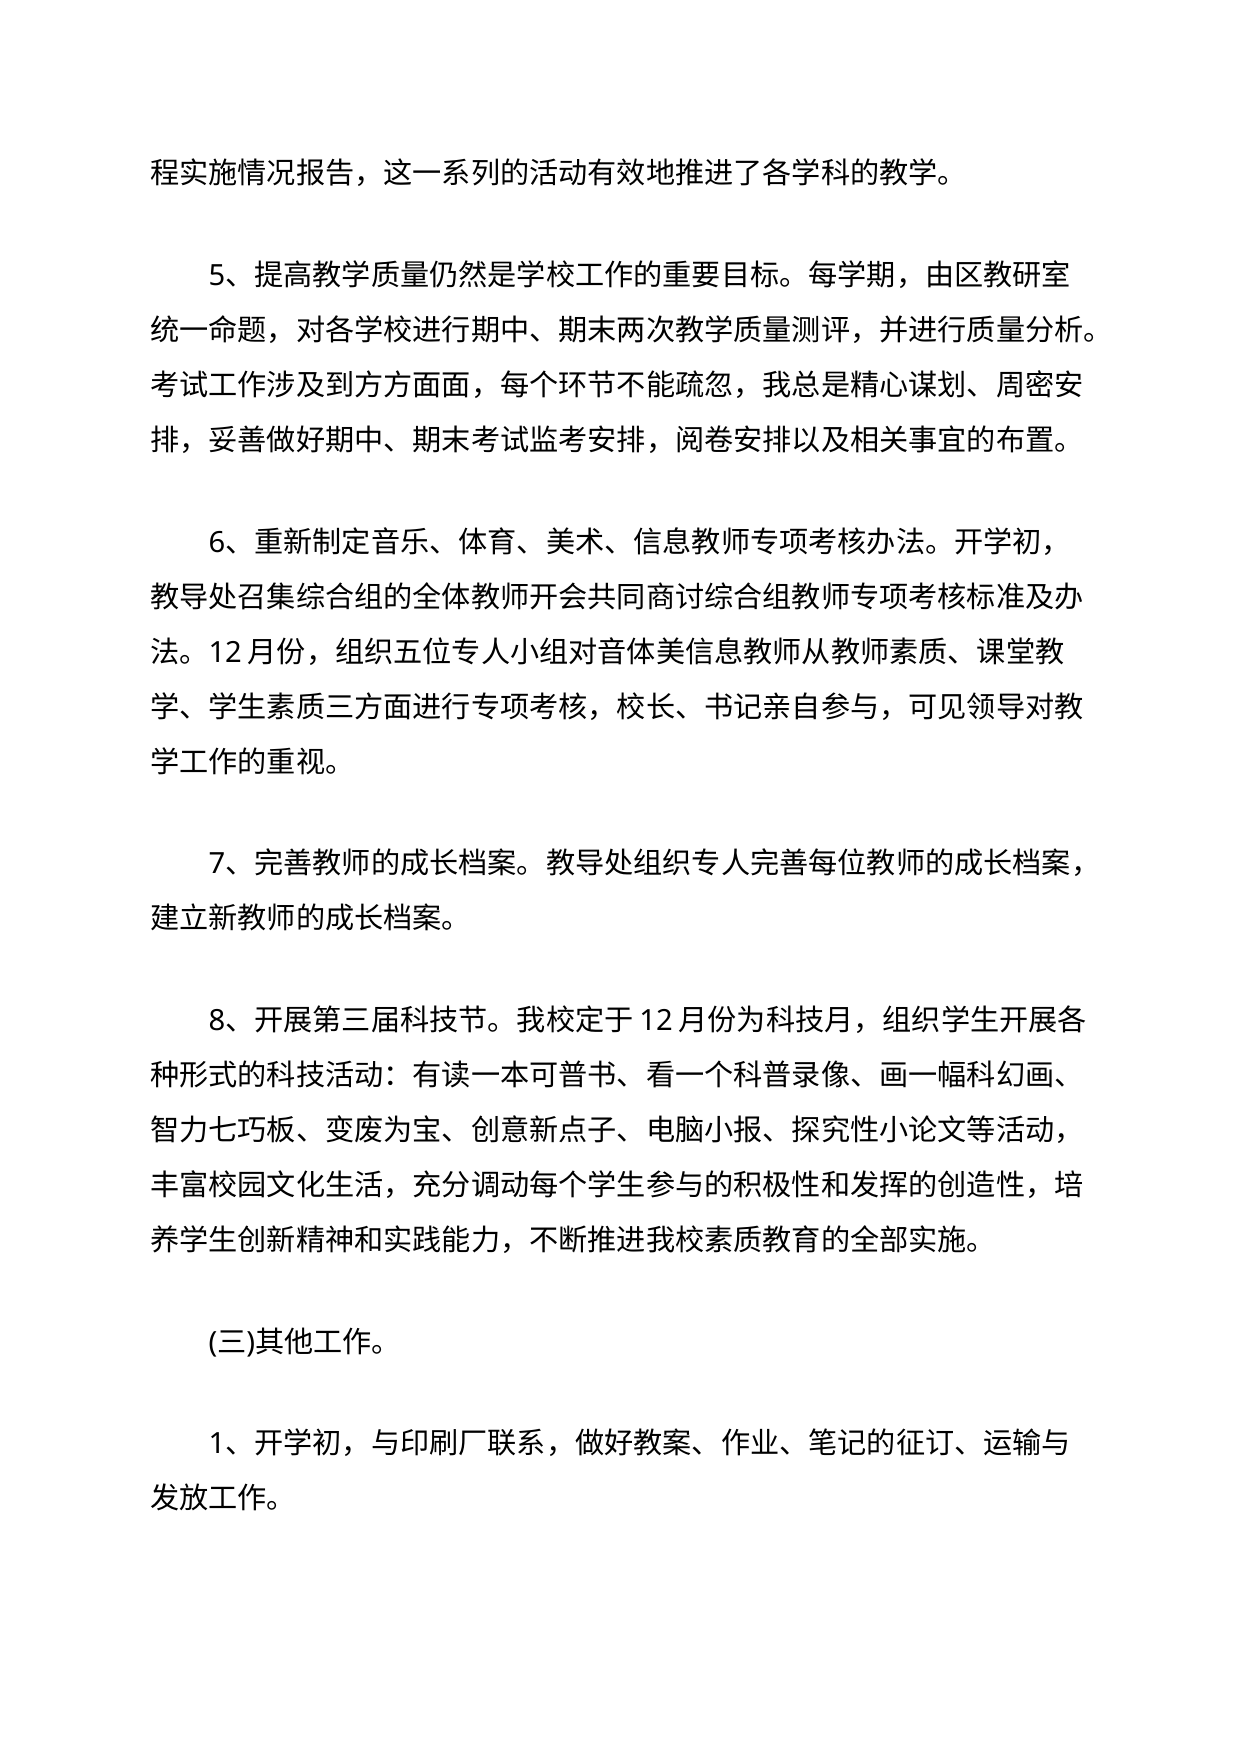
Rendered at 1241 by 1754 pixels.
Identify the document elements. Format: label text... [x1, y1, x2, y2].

text 8、开展第三届科技节。我校定于12月份为科技月，组织学生开展各种形式的科技活动：有读一本可普书、看一个科普录像、画一幅科幻画、智力七巧板、变废为宝、创意新点子、电脑小报、探究性小论文等活动，丰富校园文化生活，充分调动每个学生参与的积极性和发挥的创造性，培养学生创新精神和实践能力，不断推进我校素质教育的全部实施。 [150, 997, 1090, 1259]
text 6、重新制定音乐、体育、美术、信息教师专项考核办法。开学初，教导处召集综合组的全体教师开会共同商讨综合组教师专项考核标准及办法。12月份，组织五位专人小组对音体美信息教师从教师素质、课堂教学、学生素质三方面进行专项考核，校长、书记亲自参与，可见领导对教学工作的重视。 [150, 518, 1090, 780]
text 1、开学初，与印刷厂联系，做好教案、作业、笔记的征订、运输与发放工作。 [150, 1420, 1090, 1517]
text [150, 150, 1090, 192]
text 5、提高教学质量仍然是学校工作的重要目标。每学期，由区教研室统一命题，对各学校进行期中、期末两次教学质量测评，并进行质量分析。考试工作涉及到方方面面，每个环节不能疏忽，我总是精心谋划、周密安排，妥善做好期中、期末考试监考安排，阅卷安排以及相关事宜的布置。 [150, 252, 1090, 459]
text 7、完善教师的成长档案。教导处组织专人完善每位教师的成长档案，建立新教师的成长档案。 [150, 840, 1090, 937]
text (三)其他工作。 [150, 1318, 1090, 1361]
